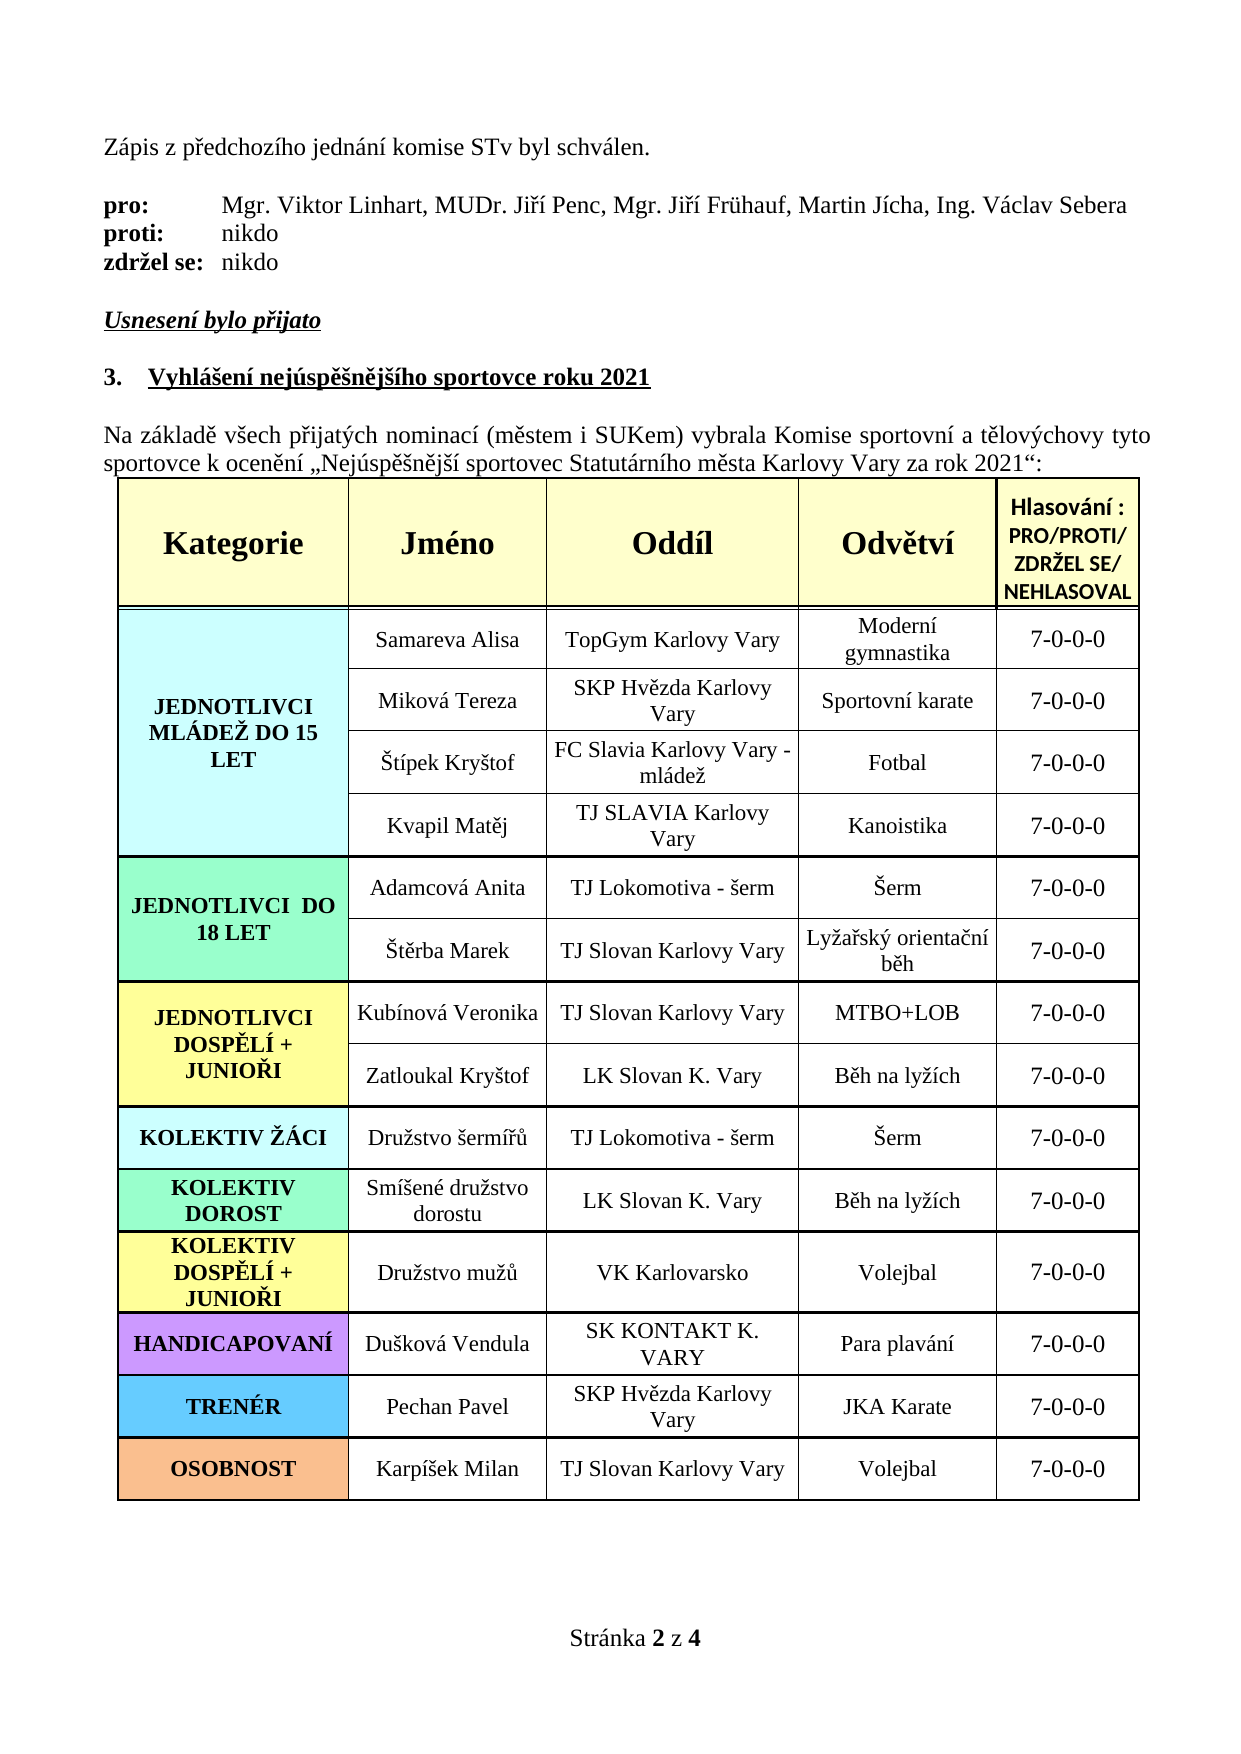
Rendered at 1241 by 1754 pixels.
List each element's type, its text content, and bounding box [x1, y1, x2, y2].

list Na základě všech přijatých nominací (městem i SUKem) vybrala Komise sportovní a tělovýchovy tyto sportovce k ocenění „Nejúspěšnější sportovec Statutárního města Karlovy Vary za rok 2021“: [103, 420, 1152, 477]
table_cell Kvapil Matěj [349, 794, 546, 855]
table_cell Štěrba Marek [349, 919, 546, 980]
text Usnesení bylo přijato [103, 305, 1181, 333]
table_cell KOLEKTIV DOSPĚLÍ + JUNIOŘI [119, 1233, 348, 1311]
table_cell Adamcová Anita [349, 858, 546, 918]
table_cell SK KONTAKT K. VARY [547, 1314, 798, 1374]
table_cell 7-0-0-0 [997, 731, 1138, 793]
table_header Oddíl [547, 479, 798, 605]
text proti: nikdo [103, 218, 1181, 247]
table_cell Sportovní karate [799, 669, 996, 730]
table_cell TJ Slovan Karlovy Vary [547, 919, 798, 980]
table_cell Běh na lyžích [799, 1170, 996, 1230]
table_cell TJ Slovan Karlovy Vary [547, 1439, 798, 1499]
table_cell Kubínová Veronika [349, 983, 546, 1043]
table_cell JEDNOTLIVCI MLÁDEŽ DO 15 LET [119, 610, 348, 855]
table_cell TJ Lokomotiva - šerm [547, 858, 798, 918]
table_cell Lyžařský orientační běh [799, 919, 996, 980]
table_cell Šerm [799, 1108, 996, 1168]
table_cell KOLEKTIV ŽÁCI [119, 1108, 348, 1168]
table_cell VK Karlovarsko [547, 1233, 798, 1311]
table_cell HANDICAPOVANÍ [119, 1314, 348, 1374]
table_cell Běh na lyžích [799, 1044, 996, 1105]
table_cell JEDNOTLIVCI DO 18 LET [119, 858, 348, 980]
table_header Jméno [349, 479, 546, 605]
text pro: Mgr. Viktor Linhart, MUDr. Jiří Penc, Mgr. Jiří Frühauf, Martin Jícha, Ing. Václav Sebera [103, 190, 1152, 218]
table_cell Smíšené družstvo dorostu [349, 1170, 546, 1230]
table_cell TJ Lokomotiva - šerm [547, 1108, 798, 1168]
table_cell FC Slavia Karlovy Vary - mládež [547, 731, 798, 793]
table_cell 7-0-0-0 [997, 669, 1138, 730]
table_cell Šerm [799, 858, 996, 918]
table_cell JKA Karate [799, 1376, 996, 1436]
table_cell 7-0-0-0 [997, 1233, 1138, 1311]
table_cell Zatloukal Kryštof [349, 1044, 546, 1105]
table_cell Karpíšek Milan [349, 1439, 546, 1499]
table_cell Dušková Vendula [349, 1314, 546, 1374]
table_cell 7-0-0-0 [997, 858, 1138, 918]
table_cell TopGym Karlovy Vary [547, 610, 798, 668]
table_cell 7-0-0-0 [997, 1170, 1138, 1230]
table_cell 7-0-0-0 [997, 919, 1138, 980]
table_cell Štípek Kryštof [349, 731, 546, 793]
table_cell 7-0-0-0 [997, 1108, 1138, 1168]
table_cell MTBO+LOB [799, 983, 996, 1043]
table_cell Pechan Pavel [349, 1376, 546, 1436]
table_cell JEDNOTLIVCI DOSPĚLÍ + JUNIOŘI [119, 983, 348, 1105]
table_cell Volejbal [799, 1233, 996, 1311]
table_cell TJ Slovan Karlovy Vary [547, 983, 798, 1043]
table_cell LK Slovan K. Vary [547, 1044, 798, 1105]
table_cell TRENÉR [119, 1376, 348, 1436]
table_cell Moderní gymnastika [799, 610, 996, 668]
table_cell Družstvo šermířů [349, 1108, 546, 1168]
table_cell Para plavání [799, 1314, 996, 1374]
table_cell KOLEKTIV DOROST [119, 1170, 348, 1230]
table_cell 7-0-0-0 [997, 1314, 1138, 1374]
table_cell Samareva Alisa [349, 610, 546, 668]
table_cell Volejbal [799, 1439, 996, 1499]
table_header Hlasování : PRO/PROTI/ ZDRŽEL SE/ NEHLASOVAL [998, 479, 1138, 605]
table_header Kategorie [119, 479, 348, 605]
list Vyhlášení nejúspěšnějšího sportovce roku 2021 [103, 362, 1181, 391]
table_cell 7-0-0-0 [997, 1376, 1138, 1436]
table_cell 7-0-0-0 [997, 983, 1138, 1043]
table_cell Družstvo mužů [349, 1233, 546, 1311]
text zdržel se: nikdo [103, 247, 1181, 276]
table_cell 7-0-0-0 [997, 1044, 1138, 1105]
text Zápis z předchozího jednání komise STv byl schválen. [103, 132, 1181, 161]
table_cell LK Slovan K. Vary [547, 1170, 798, 1230]
table_cell 7-0-0-0 [997, 794, 1138, 855]
table_header Odvětví [799, 479, 995, 605]
table_cell OSOBNOST [119, 1439, 348, 1499]
table_cell Fotbal [799, 731, 996, 793]
table_cell SKP Hvězda Karlovy Vary [547, 669, 798, 730]
table_cell Miková Tereza [349, 669, 546, 730]
table_cell SKP Hvězda Karlovy Vary [547, 1376, 798, 1436]
table_cell TJ SLAVIA Karlovy Vary [547, 794, 798, 855]
table_cell 7-0-0-0 [997, 1439, 1138, 1499]
table_cell Kanoistika [799, 794, 996, 855]
table_cell 7-0-0-0 [997, 610, 1138, 668]
